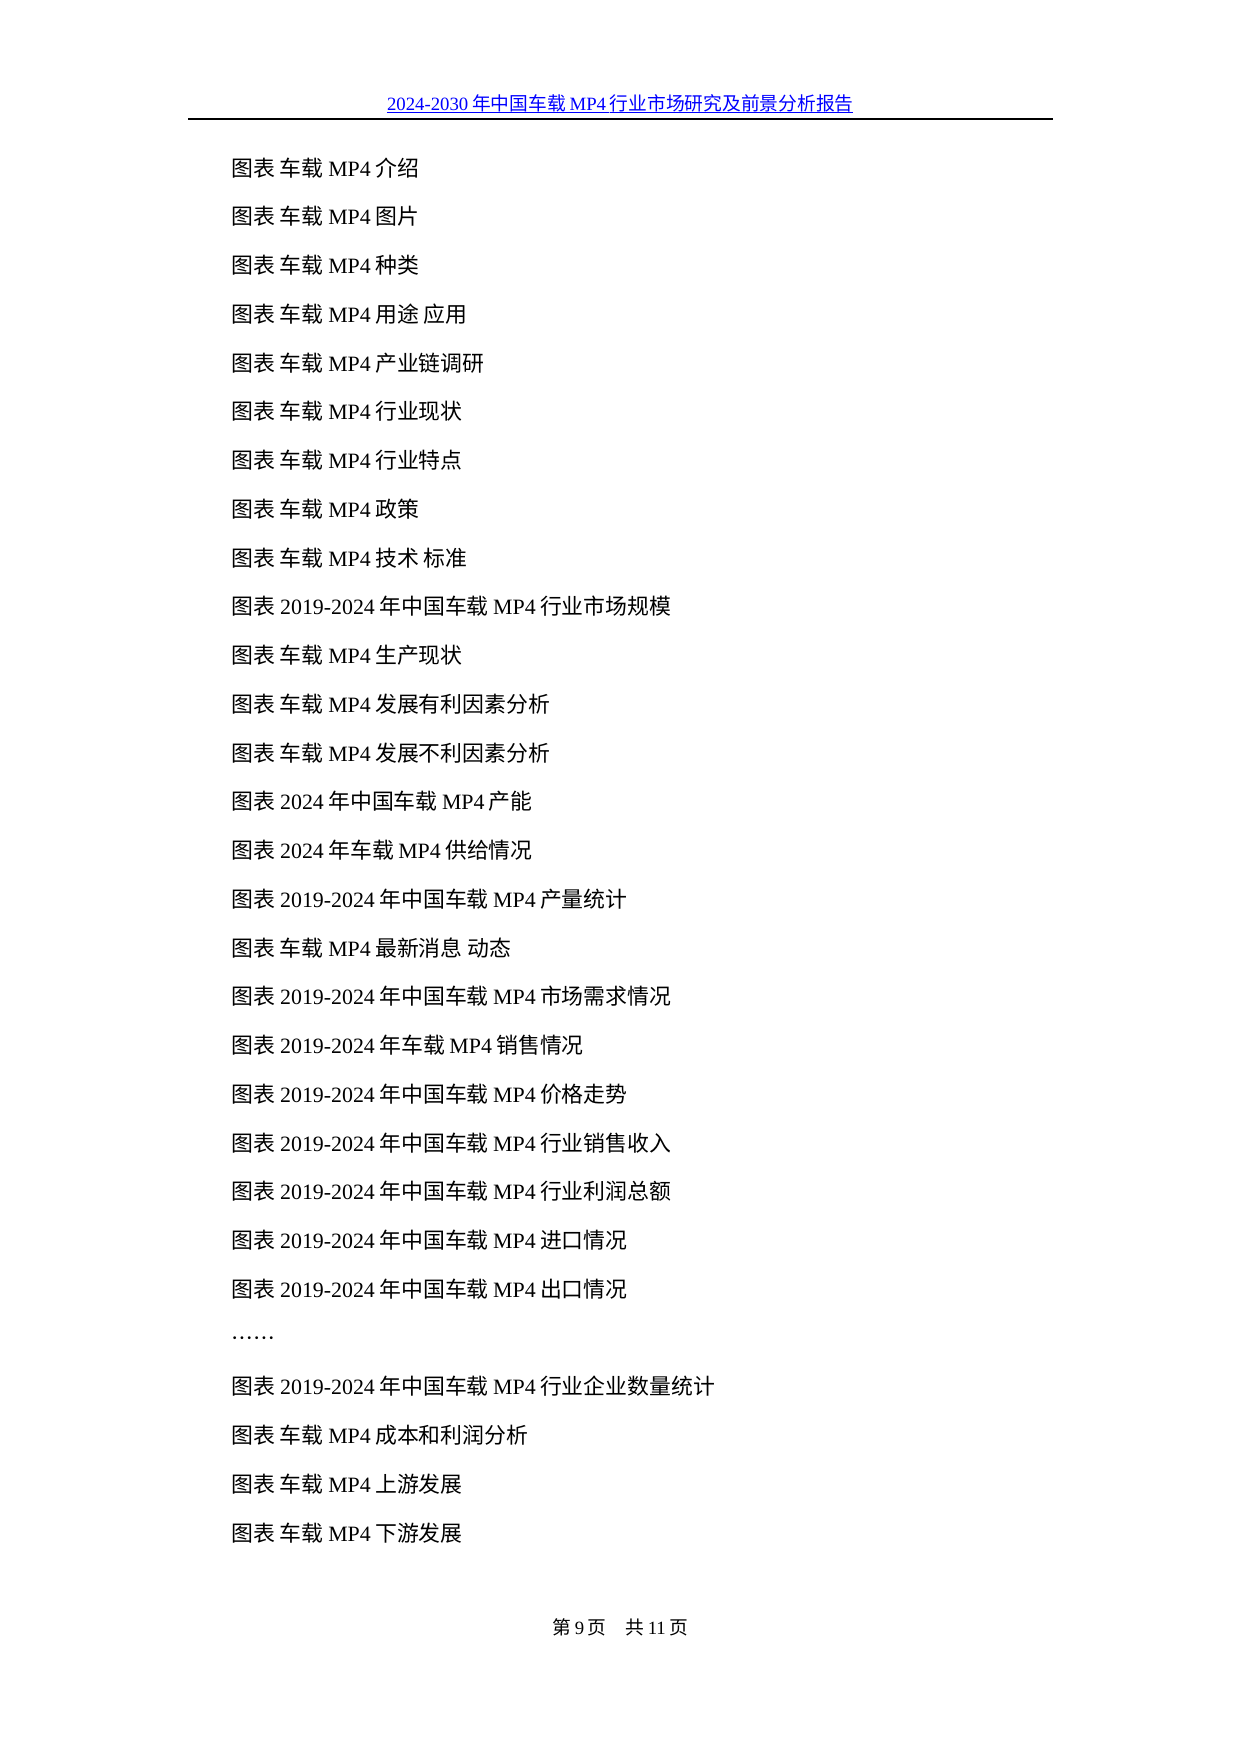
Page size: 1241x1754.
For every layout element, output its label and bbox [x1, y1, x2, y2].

text [187, 150, 1053, 1548]
